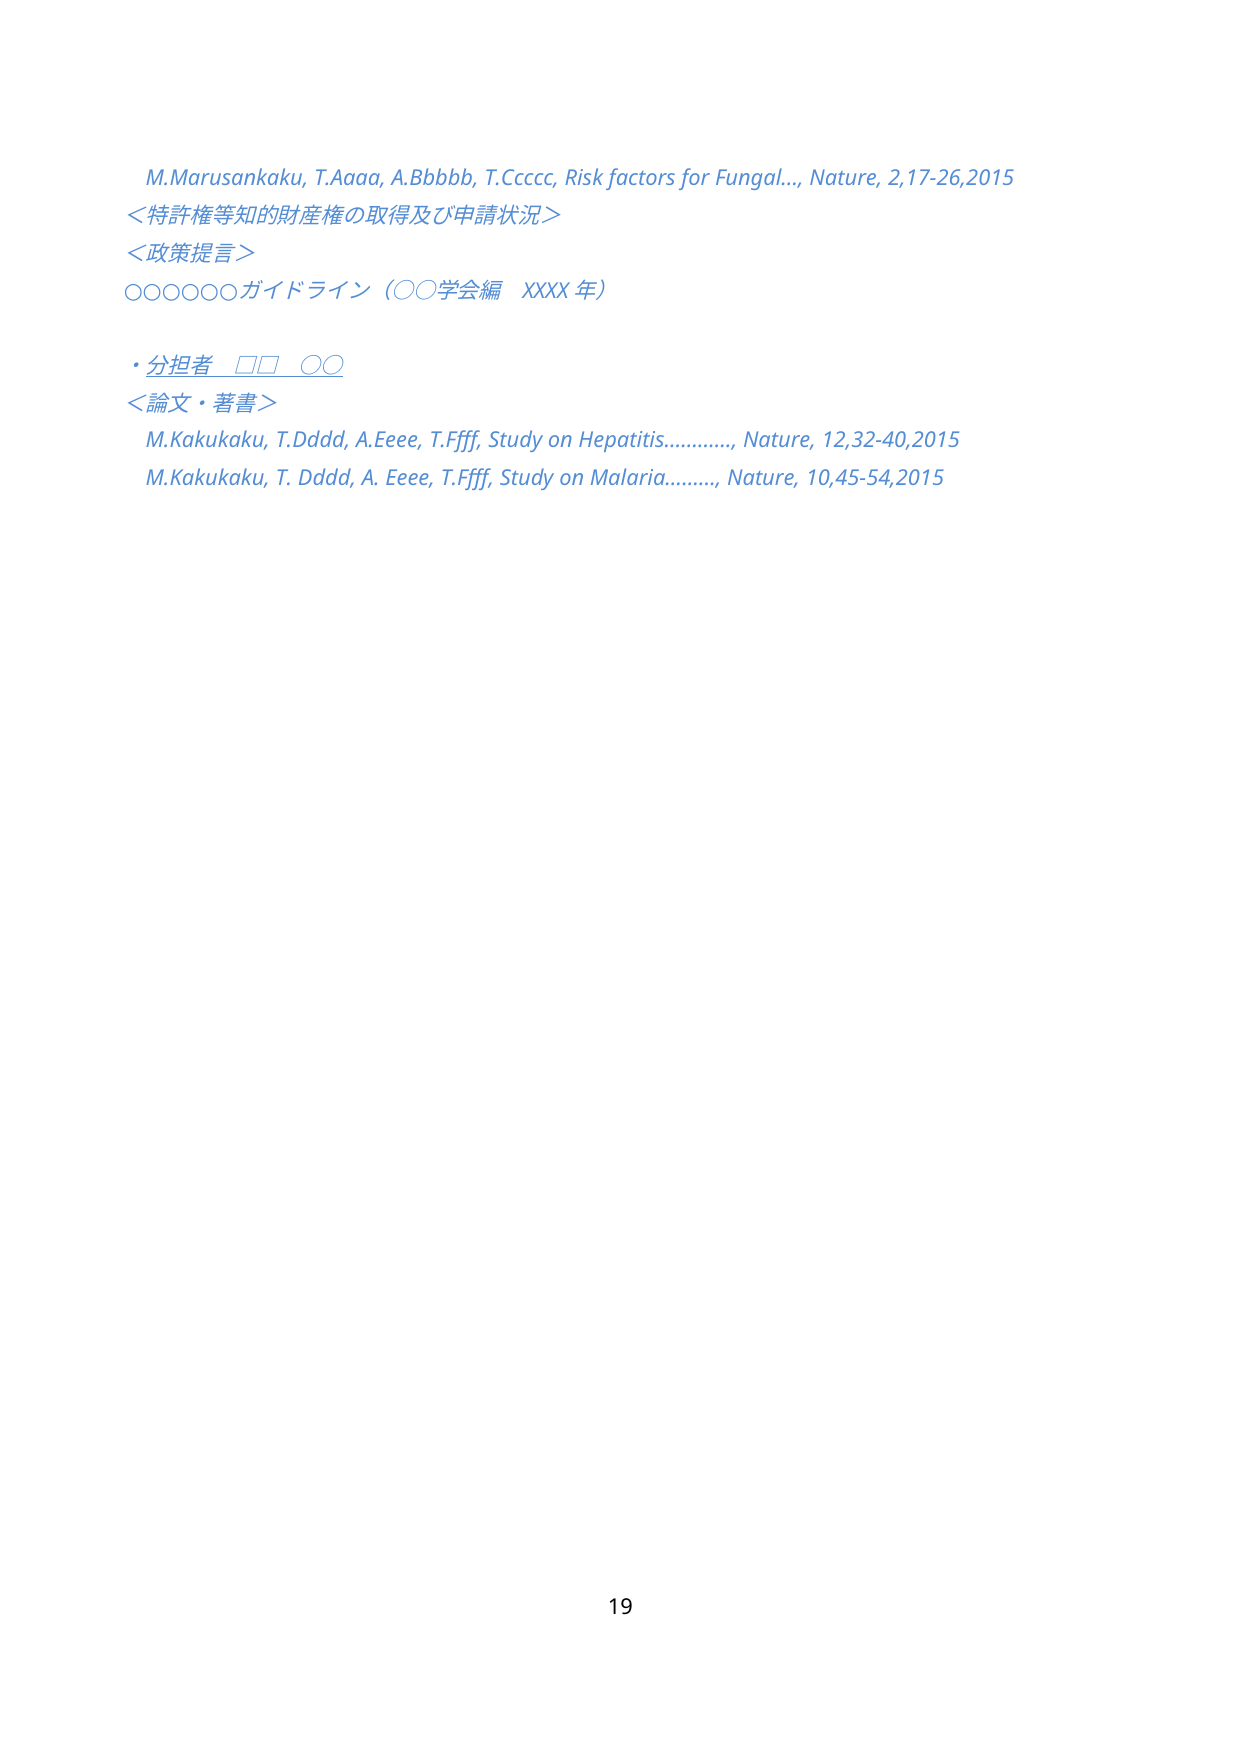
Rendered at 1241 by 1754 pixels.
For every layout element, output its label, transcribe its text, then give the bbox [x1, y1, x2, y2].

text M.Marusankaku, T.Aaaa, A.Bbbbb, T.Ccccc, Risk factors for Fungal…, Nature, 2,17-26,2015 [123, 158, 1128, 196]
text ・分担者 □□ ○○ [123, 346, 1128, 383]
text M.Kakukaku, T.Dddd, A.Eeee, T.Ffff, Study on Hepatitis…………, Nature, 12,32-40,2015 [123, 421, 1128, 458]
text ＜特許権等知的財産権の取得及び申請状況＞ [123, 196, 1128, 233]
text ＜論文・著書＞ [123, 383, 1128, 421]
text ○○○○○○ガイドライン（○○学会編 XXXX年） [123, 271, 1128, 308]
text M.Kakukaku, T. Dddd, A. Eeee, T.Ffff, Study on Malaria………, Nature, 10,45-54,2015 [123, 458, 1128, 496]
text ＜政策提言＞ [123, 233, 1128, 271]
